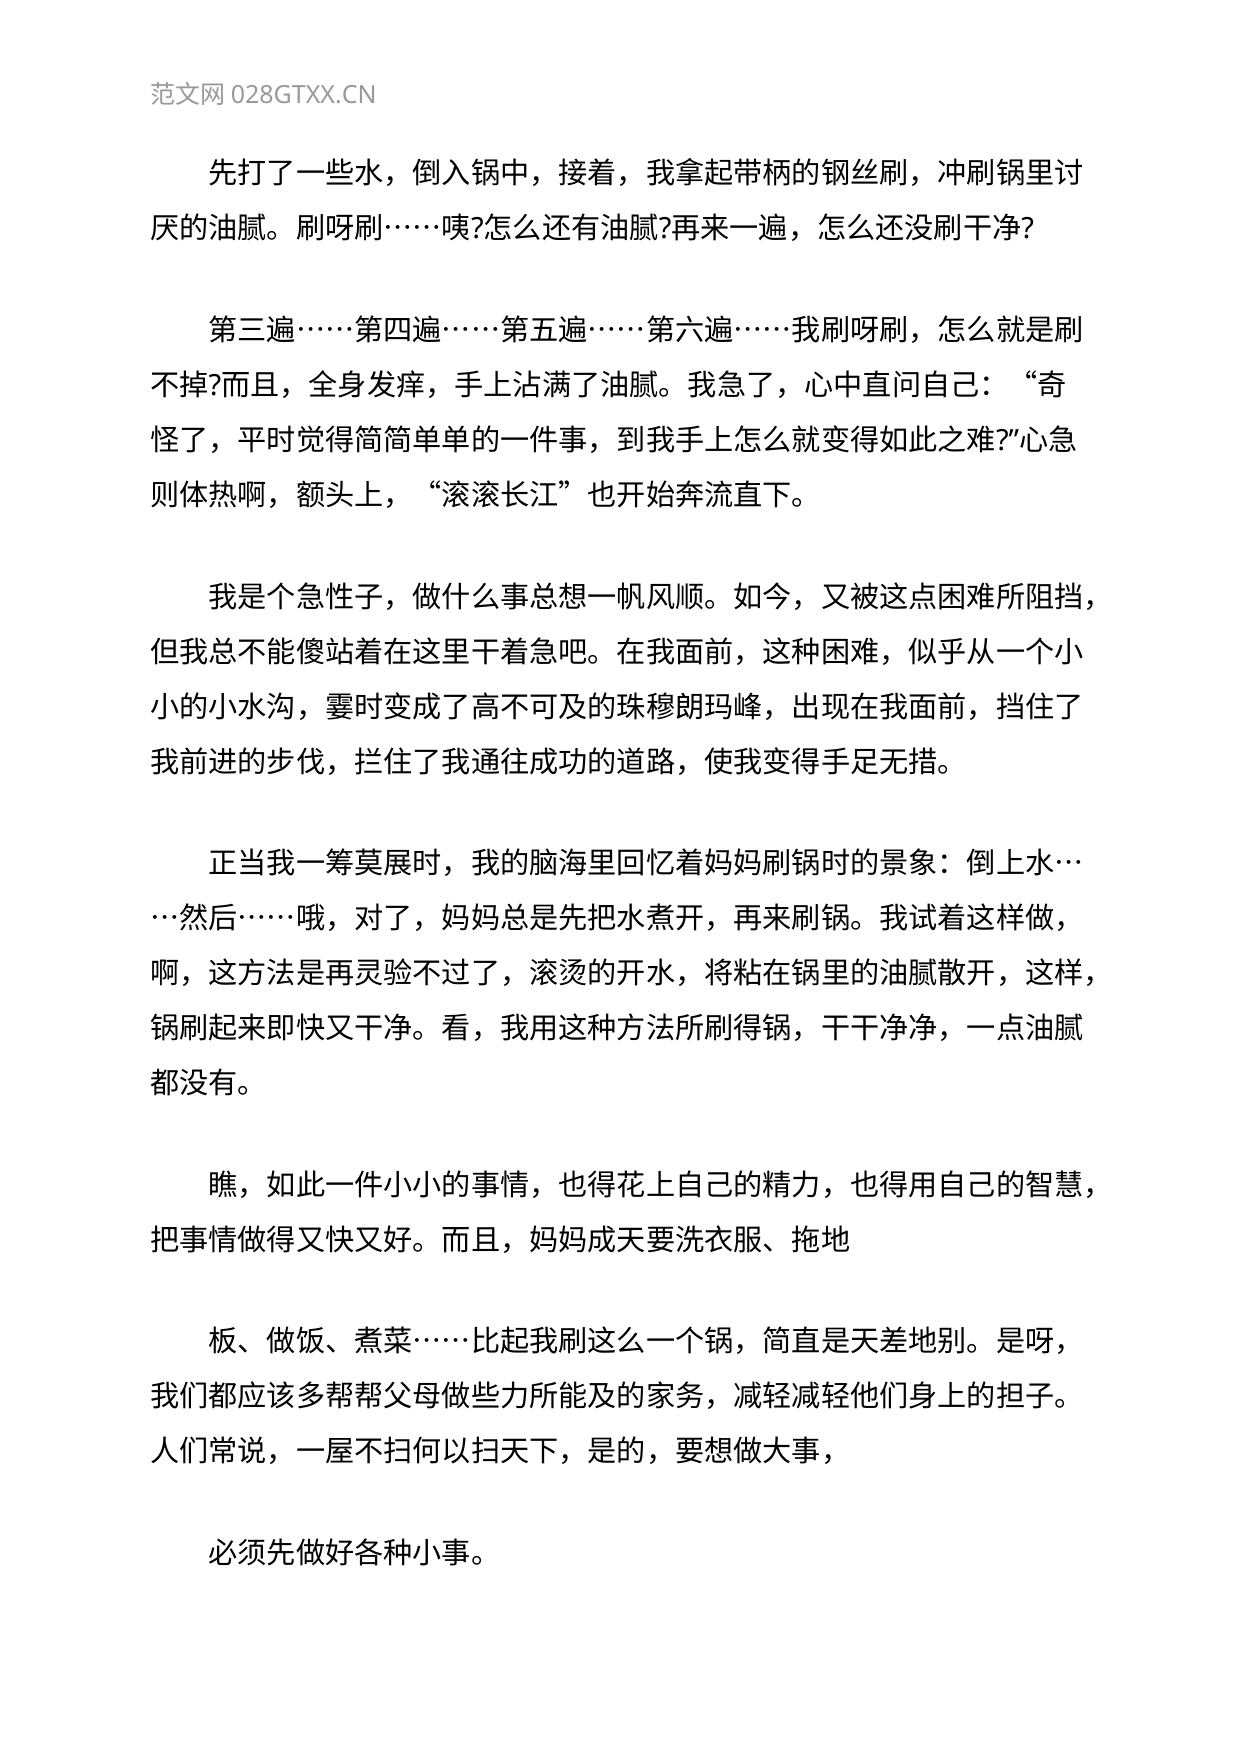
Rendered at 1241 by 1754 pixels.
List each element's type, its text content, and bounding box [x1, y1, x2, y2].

text 我是个急性子，做什么事总想一帆风顺。如今，又被这点困难所阻挡，但我总不能傻站着在这里干着急吧。在我面前，这种困难，似乎从一个小小的小水沟，霎时变成了高不可及的珠穆朗玛峰，出现在我面前，挡住了我前进的步伐，拦住了我通往成功的道路，使我变得手足无措。 [150, 573, 1090, 781]
text 板、做饭、煮菜……比起我刷这么一个锅，简直是天差地别。是呀，我们都应该多帮帮父母做些力所能及的家务，减轻减轻他们身上的担子。人们常说，一屋不扫何以扫天下，是的，要想做大事， [150, 1318, 1090, 1470]
text 先打了一些水，倒入锅中，接着，我拿起带柄的钢丝刷，冲刷锅里讨厌的油腻。刷呀刷……咦?怎么还有油腻?再来一遍，怎么还没刷干净? [150, 150, 1090, 247]
text 第三遍……第四遍……第五遍……第六遍……我刷呀刷，怎么就是刷不掉?而且，全身发痒，手上沾满了油腻。我急了，心中直问自己：“奇怪了，平时觉得简简单单的一件事，到我手上怎么就变得如此之难?”心急则体热啊，额头上，“滚滚长江”也开始奔流直下。 [150, 307, 1090, 514]
text 正当我一筹莫展时，我的脑海里回忆着妈妈刷锅时的景象：倒上水……然后……哦，对了，妈妈总是先把水煮开，再来刷锅。我试着这样做，啊，这方法是再灵验不过了，滚烫的开水，将粘在锅里的油腻散开，这样，锅刷起来即快又干净。看，我用这种方法所刷得锅，干干净净，一点油腻都没有。 [150, 840, 1090, 1102]
text 必须先做好各种小事。 [150, 1529, 1090, 1572]
text 瞧，如此一件小小的事情，也得花上自己的精力，也得用自己的智慧，把事情做得又快又好。而且，妈妈成天要洗衣服、拖地 [150, 1161, 1090, 1258]
